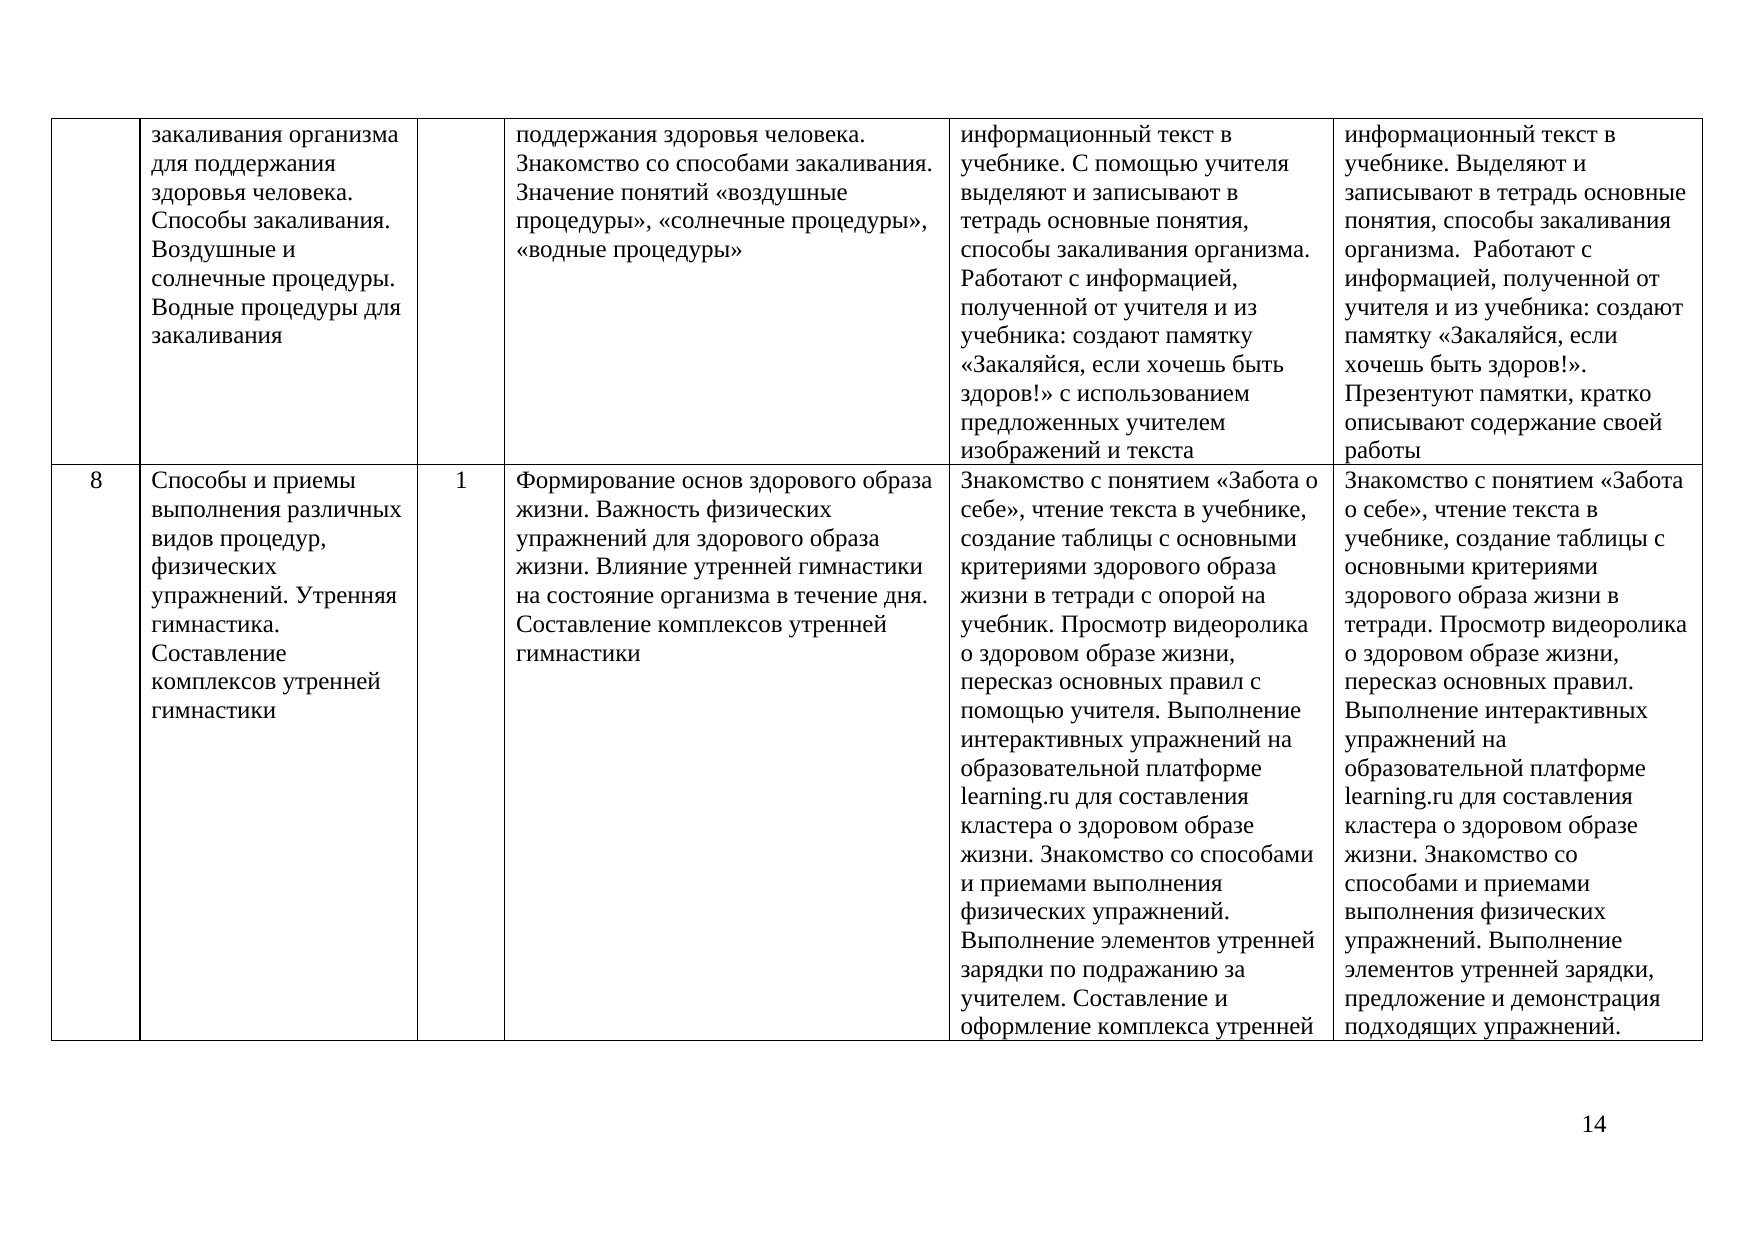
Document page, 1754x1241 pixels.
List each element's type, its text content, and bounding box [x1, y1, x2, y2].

table_cell 1 [418, 465, 504, 1040]
table_cell 8 [52, 465, 139, 1040]
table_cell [505, 465, 949, 1040]
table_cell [950, 119, 1333, 464]
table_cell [505, 119, 949, 464]
table_cell 7 [52, 119, 139, 464]
table_cell 1 [418, 119, 504, 464]
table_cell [950, 465, 1333, 1040]
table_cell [141, 119, 417, 464]
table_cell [1334, 119, 1702, 464]
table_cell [141, 465, 417, 1040]
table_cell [1334, 465, 1702, 1040]
